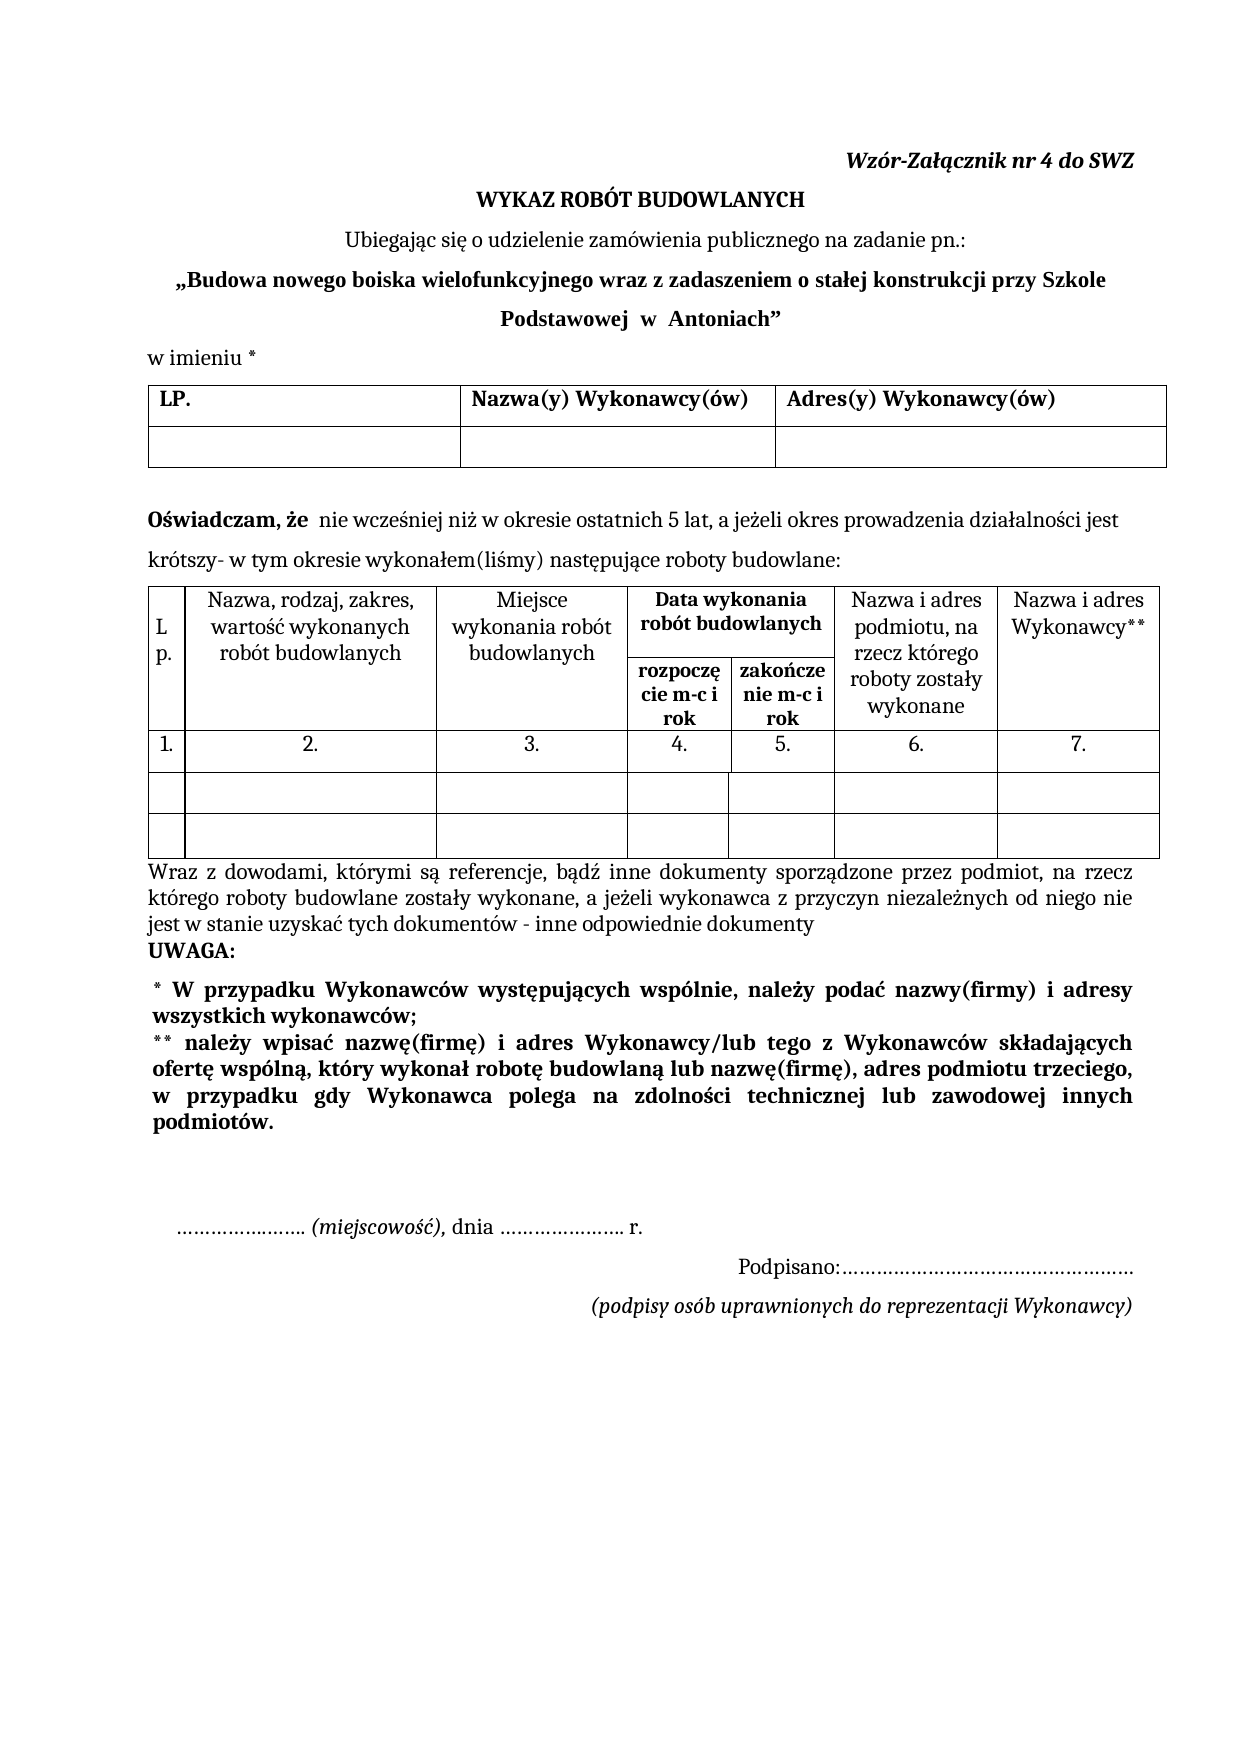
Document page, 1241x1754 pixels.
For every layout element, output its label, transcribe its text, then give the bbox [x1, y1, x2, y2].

table_header Miejsce wykonania robót budowlanych [437, 587, 627, 730]
table_cell 7. [998, 731, 1159, 772]
table_cell [998, 773, 1159, 812]
text w imieniu * [148, 345, 1163, 371]
table_cell [729, 814, 834, 857]
table_cell [149, 814, 184, 857]
table_header Nazwa i adres Wykonawcy** [998, 587, 1159, 730]
table_cell [149, 773, 184, 812]
text WYKAZ ROBÓT BUDOWLANYCH [148, 187, 1134, 213]
text ** należy wpisać nazwę(firmę) i adres Wykonawcy/lub tego z Wykonawców składających ofertę wspólną, który wykonał robotę budowlaną lub nazwę(firmę), adres podmiotu trzeciego, w przypadku gdy Wykonawca polega na zdolności technicznej lub zawodowej innych podmiotów. [152, 1030, 1134, 1135]
text Oświadczam, że nie wcześniej niż w okresie ostatnich 5 lat, a jeżeli okres prowadzenia działalności jest krótszy- w tym okresie wykonałem(liśmy) następujące roboty budowlane: [148, 507, 1134, 573]
text (podpisy osób uprawnionych do reprezentacji Wykonawcy) [148, 1293, 1134, 1319]
table_header Data wykonania robót budowlanych [628, 587, 834, 657]
table_header Adres(y) Wykonawcy(ów) [776, 386, 1166, 426]
table_cell 4. [628, 731, 731, 772]
table_header Nazwa, rodzaj, zakres, wartość wykonanych robót budowlanych [186, 587, 436, 730]
text Ubiegając się o udzielenie zamówienia publicznego na zadanie pn.: [148, 227, 1163, 253]
table_cell [461, 427, 775, 467]
table_cell [186, 773, 436, 812]
table_header LP. [149, 386, 460, 426]
text „Budowa nowego boiska wielofunkcyjnego wraz z zadaszeniem o stałej konstrukcji przy Szkole Podstawowej w Antoniach” [148, 266, 1134, 332]
text Wzór-Załącznik nr 4 do SWZ [177, 148, 1134, 174]
table_cell zakończenie m-c i rok [732, 658, 834, 730]
table_cell [776, 427, 1166, 467]
table_cell 6. [835, 731, 997, 772]
table_cell [437, 773, 627, 812]
table_cell [149, 427, 460, 467]
table_cell [835, 773, 997, 812]
table_cell 3. [437, 731, 627, 772]
table_cell 2. [186, 731, 436, 772]
table_cell [186, 814, 436, 857]
table_cell 5. [732, 731, 834, 772]
table_cell [729, 773, 834, 812]
text * W przypadku Wykonawców występujących wspólnie, należy podać nazwy(firmy) i adresy wszystkich wykonawców; [152, 977, 1134, 1030]
table_cell 1. [149, 731, 184, 772]
table_cell [998, 814, 1159, 857]
table_cell [628, 773, 728, 812]
table_cell [628, 814, 728, 857]
text UWAGA: [148, 937, 1134, 964]
table_header Nazwa i adres podmiotu, na rzecz którego roboty zostały wykonane [835, 587, 997, 730]
table_cell [437, 814, 627, 857]
table_header Lp. [149, 587, 184, 730]
table_cell rozpoczęcie m-c i rok [628, 658, 731, 730]
table_cell [835, 814, 997, 857]
text Wraz z dowodami, którymi są referencje, bądź inne dokumenty sporządzone przez podmiot, na rzecz którego roboty budowlane zostały wykonane, a jeżeli wykonawca z przyczyn niezależnych od niego nie jest w stanie uzyskać tych dokumentów - inne odpowiednie dokumenty [148, 859, 1134, 937]
table_header Nazwa(y) Wykonawcy(ów) [461, 386, 775, 426]
text …………….……. (miejscowość), dnia …………………. r. Podpisano:…………………………………………… [148, 1214, 1134, 1280]
